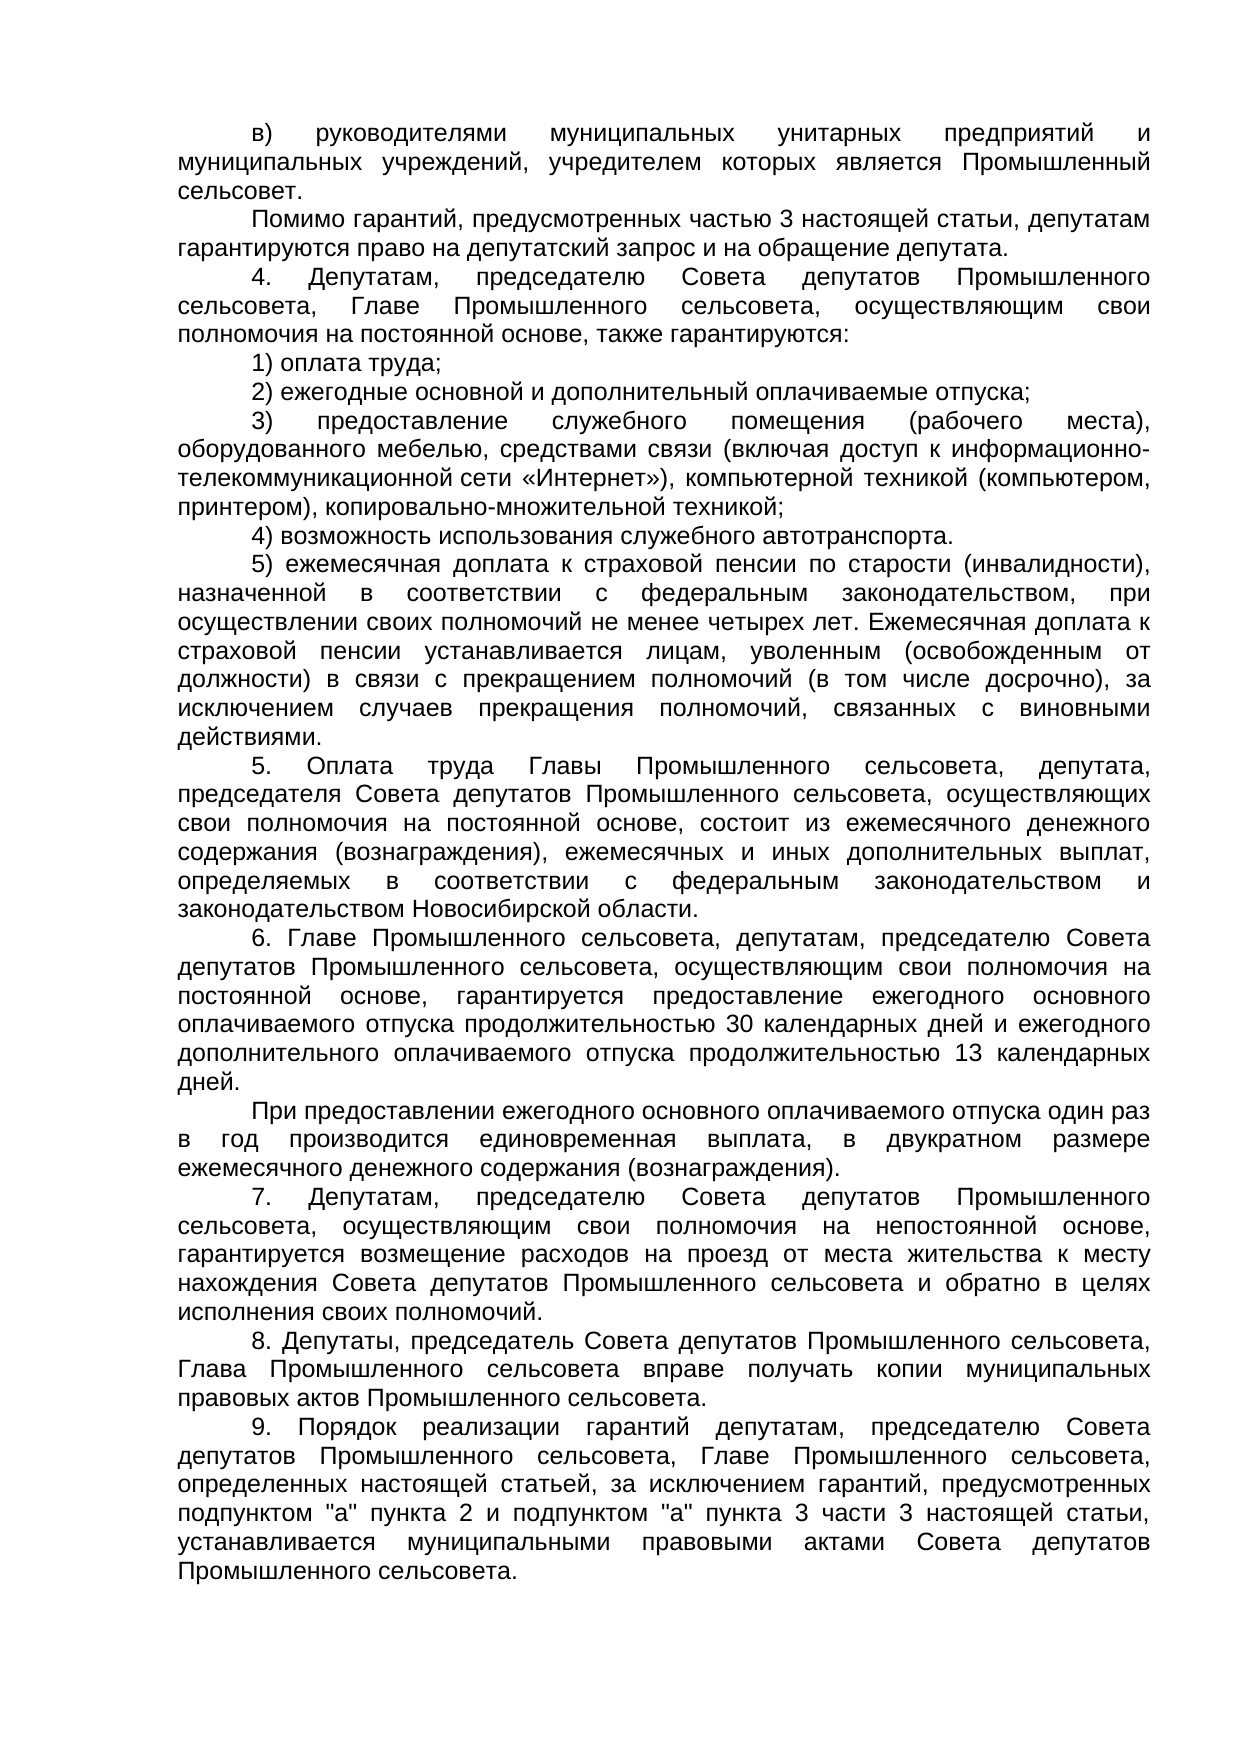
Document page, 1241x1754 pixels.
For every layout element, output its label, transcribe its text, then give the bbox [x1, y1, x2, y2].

text 5) ежемесячная доплата к страховой пенсии по старости (инвалидности), назначенной в соответствии с федеральным законодательством, при осуществлении своих полномочий не менее четырех лет. Ежемесячная доплата к страховой пенсии устанавливается лицам, уволенным (освобожденным от должности) в связи с прекращением полномочий (в том числе досрочно), за исключением случаев прекращения полномочий, связанных с виновными действиями. [177, 549, 1152, 751]
text При предоставлении ежегодного основного оплачиваемого отпуска один раз в год производится единовременная выплата, в двукратном размере ежемесячного денежного содержания (вознаграждения). [177, 1096, 1152, 1182]
text 5. Оплата труда Главы Промышленного сельсовета, депутата, председателя Совета депутатов Промышленного сельсовета, осуществляющих свои полномочия на постоянной основе, состоит из ежемесячного денежного содержания (вознаграждения), ежемесячных и иных дополнительных выплат, определяемых в соответствии с федеральным законодательством и законодательством Новосибирской области. [177, 751, 1152, 923]
text 3) предоставление служебного помещения (рабочего места), оборудованного мебелью, средствами связи (включая доступ к информационно-телекоммуникационной сети «Интернет»), компьютерной техникой (компьютером, принтером), копировально-множительной техникой; [177, 406, 1152, 521]
text 4. Депутатам, председателю Совета депутатов Промышленного сельсовета, Главе Промышленного сельсовета, осуществляющим свои полномочия на постоянной основе, также гарантируются: [177, 262, 1152, 348]
text 7. Депутатам, председателю Совета депутатов Промышленного сельсовета, осуществляющим свои полномочия на непостоянной основе, гарантируется возмещение расходов на проезд от места жительства к месту нахождения Совета депутатов Промышленного сельсовета и обратно в целях исполнения своих полномочий. [177, 1182, 1152, 1326]
text 2) ежегодные основной и дополнительный оплачиваемые отпуска; [177, 377, 1152, 406]
text 1) оплата труда; [177, 348, 1152, 377]
text 8. Депутаты, председатель Совета депутатов Промышленного сельсовета, Глава Промышленного сельсовета вправе получать копии муниципальных правовых актов Промышленного сельсовета. [177, 1326, 1152, 1412]
text в) руководителями муниципальных унитарных предприятий и муниципальных учреждений, учредителем которых является Промышленный сельсовет. [177, 118, 1152, 204]
text 9. Порядок реализации гарантий депутатам, председателю Совета депутатов Промышленного сельсовета, Главе Промышленного сельсовета, определенных настоящей статьей, за исключением гарантий, предусмотренных подпунктом "а" пункта 2 и подпунктом "а" пункта 3 части 3 настоящей статьи, устанавливается муниципальными правовыми актами Совета депутатов Промышленного сельсовета. [177, 1412, 1152, 1584]
text Помимо гарантий, предусмотренных частью 3 настоящей статьи, депутатам гарантируются право на депутатский запрос и на обращение депутата. [177, 204, 1152, 262]
text 6. Главе Промышленного сельсовета, депутатам, председателю Совета депутатов Промышленного сельсовета, осуществляющим свои полномочия на постоянной основе, гарантируется предоставление ежегодного основного оплачиваемого отпуска продолжительностью 30 календарных дней и ежегодного дополнительного оплачиваемого отпуска продолжительностью 13 календарных дней. [177, 923, 1152, 1096]
text 4) возможность использования служебного автотранспорта. [177, 521, 1152, 549]
